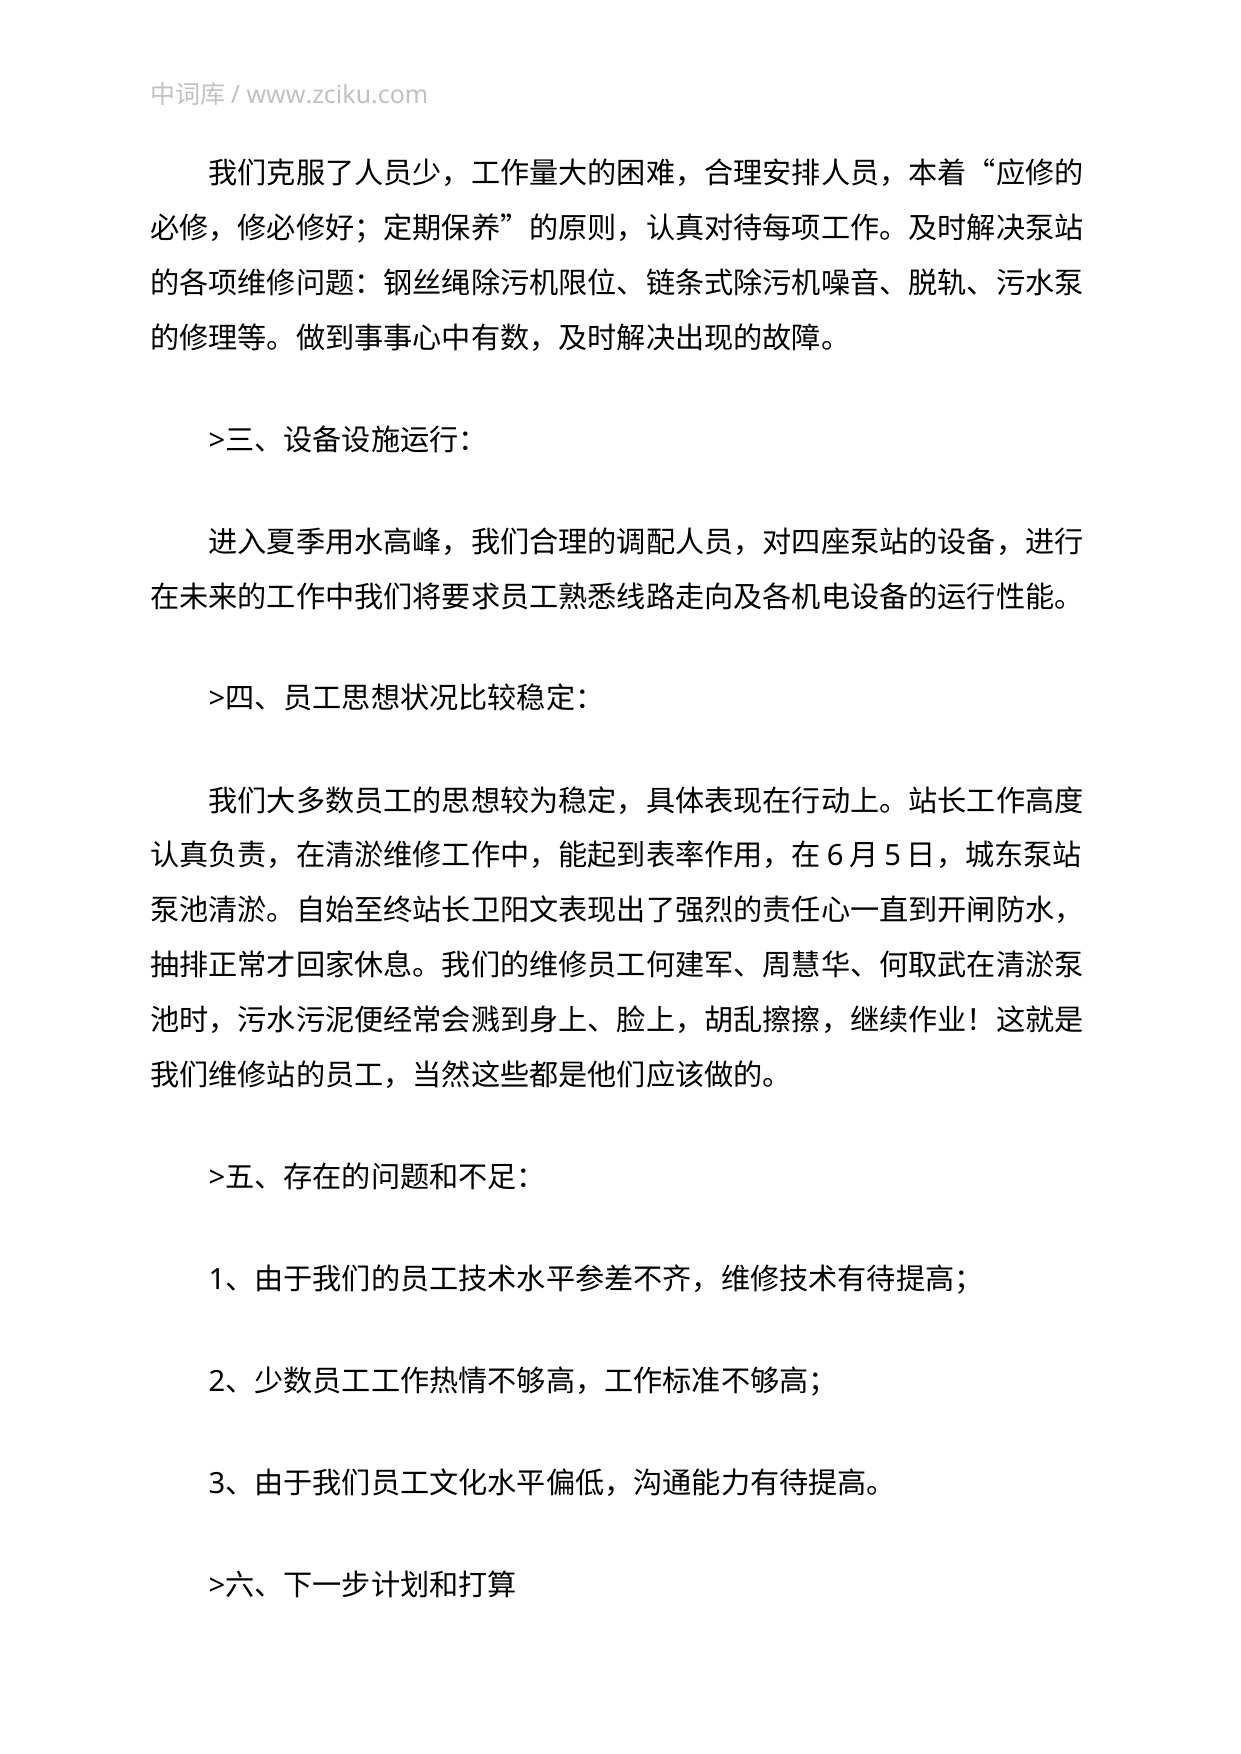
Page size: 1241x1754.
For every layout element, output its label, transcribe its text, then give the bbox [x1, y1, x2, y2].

text 3、由于我们员工文化水平偏低，沟通能力有待提高。 [150, 1459, 1090, 1502]
text >五、存在的问题和不足： [150, 1153, 1090, 1196]
text 2、少数员工工作热情不够高，工作标准不够高； [150, 1357, 1090, 1400]
text >六、下一步计划和打算 [150, 1561, 1090, 1604]
text 1、由于我们的员工技术水平参差不齐，维修技术有待提高； [150, 1255, 1090, 1298]
text >四、员工思想状况比较稳定： [150, 675, 1090, 717]
text 我们克服了人员少，工作量大的困难，合理安排人员，本着“应修的必修，修必修好；定期保养”的原则，认真对待每项工作。及时解决泵站的各项维修问题：钢丝绳除污机限位、链条式除污机噪音、脱轨、污水泵的修理等。做到事事心中有数，及时解决出现的故障。 [150, 150, 1090, 357]
text 进入夏季用水高峰，我们合理的调配人员，对四座泵站的设备，进行在未来的工作中我们将要求员工熟悉线路走向及各机电设备的运行性能。 [150, 518, 1090, 616]
text 我们大多数员工的思想较为稳定，具体表现在行动上。站长工作高度认真负责，在清淤维修工作中，能起到表率作用，在6月5日，城东泵站泵池清淤。自始至终站长卫阳文表现出了强烈的责任心一直到开闸防水，抽排正常才回家休息。我们的维修员工何建军、周慧华、何取武在清淤泵池时，污水污泥便经常会溅到身上、脸上，胡乱擦擦，继续作业！这就是我们维修站的员工，当然这些都是他们应该做的。 [150, 777, 1090, 1094]
text >三、设备设施运行： [150, 416, 1090, 459]
